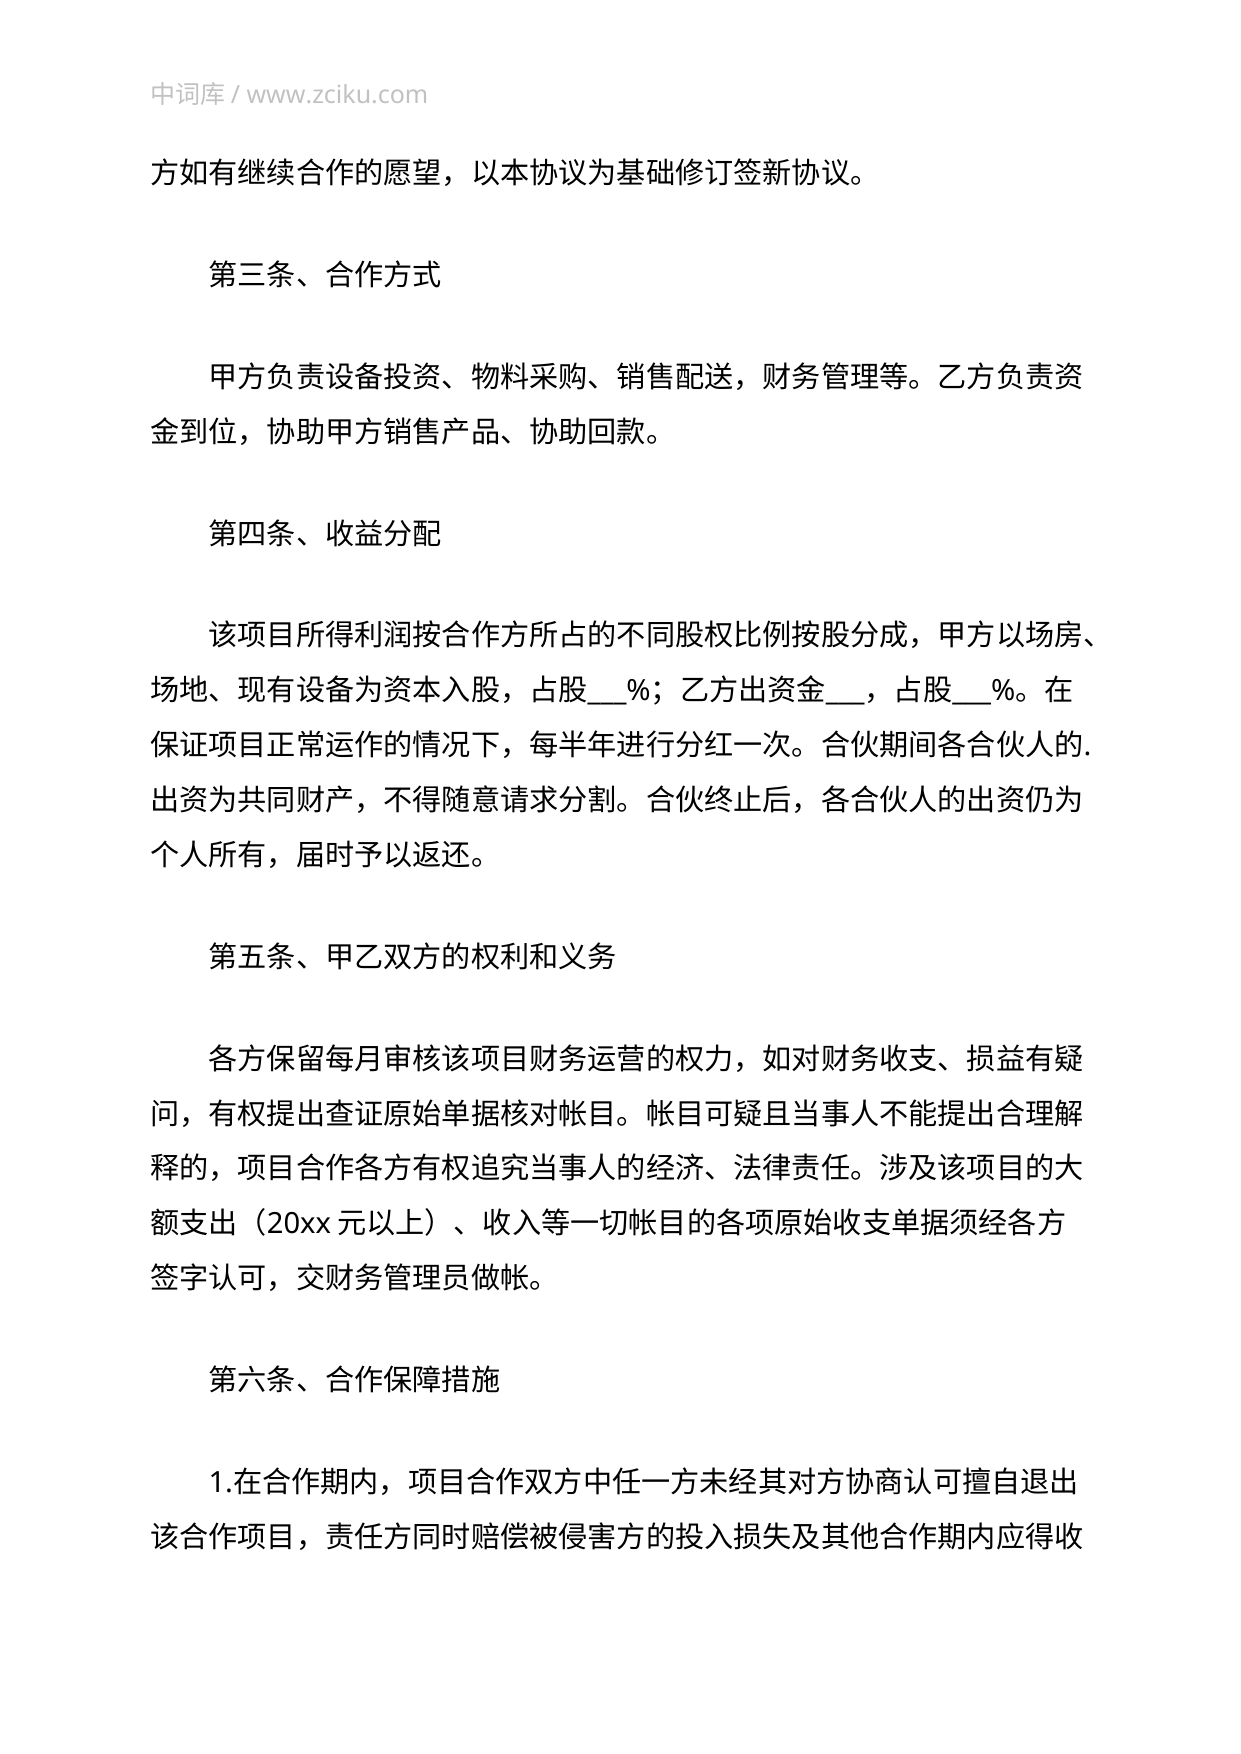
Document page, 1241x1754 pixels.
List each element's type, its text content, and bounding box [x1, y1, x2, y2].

text 该项目所得利润按合作方所占的不同股权比例按股分成，甲方以场房、场地、现有设备为资本入股，占股___%；乙方出资金___，占股___%。在保证项目正常运作的情况下，每半年进行分红一次。合伙期间各合伙人的.出资为共同财产，不得随意请求分割。合伙终止后，各合伙人的出资仍为个人所有，届时予以返还。 [150, 612, 1090, 874]
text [150, 150, 1090, 192]
text 第六条、合作保障措施 [150, 1357, 1090, 1399]
text 第四条、收益分配 [150, 510, 1090, 552]
text 各方保留每月审核该项目财务运营的权力，如对财务收支、损益有疑问，有权提出查证原始单据核对帐目。帐目可疑且当事人不能提出合理解释的，项目合作各方有权追究当事人的经济、法律责任。涉及该项目的大额支出（20xx元以上）、收入等一切帐目的各项原始收支单据须经各方签字认可，交财务管理员做帐。 [150, 1035, 1090, 1297]
text 第三条、合作方式 [150, 252, 1090, 294]
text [150, 1458, 1090, 1556]
text 第五条、甲乙双方的权利和义务 [150, 933, 1090, 976]
text 甲方负责设备投资、物料采购、销售配送，财务管理等。乙方负责资金到位，协助甲方销售产品、协助回款。 [150, 353, 1090, 451]
